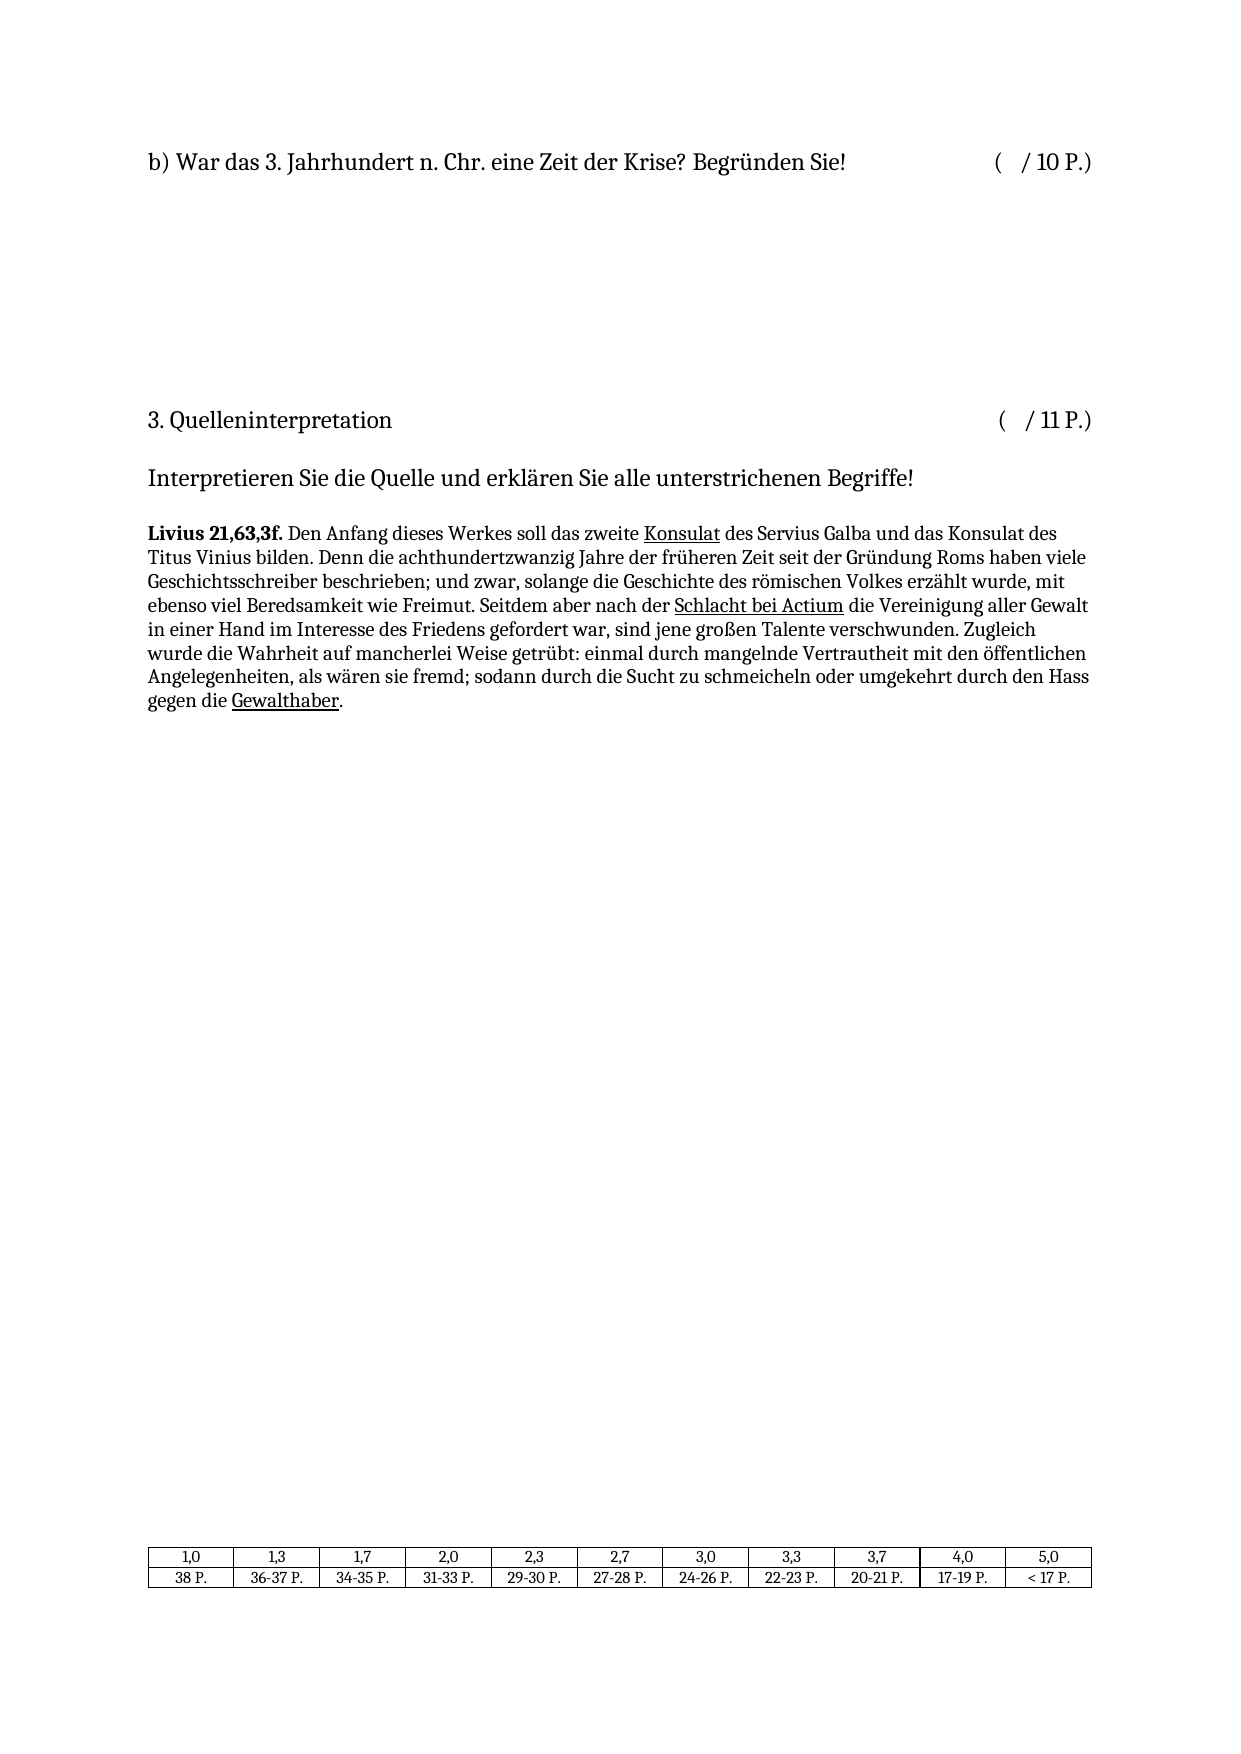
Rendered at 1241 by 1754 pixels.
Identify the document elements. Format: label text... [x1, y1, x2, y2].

table_header 3,7 [835, 1548, 919, 1567]
table_header 2,3 [492, 1548, 577, 1567]
table_header 3,3 [749, 1548, 834, 1567]
table_cell 31-33 P. [406, 1568, 491, 1587]
text Livius 21,63,3f. Den Anfang dieses Werkes soll das zweite Konsulat des Servius Galba und das Konsulat des Titus Vinius bilden. Denn die achthundertzwanzig Jahre der früheren Zeit seit der Gründung Roms haben viele Geschichtsschreiber beschrieben; und zwar, solange die Geschichte des römischen Volkes erzählt wurde, mit ebenso viel Beredsamkeit wie Freimut. Seitdem aber nach der Schlacht bei Actium die Vereinigung aller Gewalt in einer Hand im Interesse des Friedens gefordert war, sind jene großen Talente verschwunden. Zugleich wurde die Wahrheit auf mancherlei Weise getrübt: einmal durch mangelnde Vertrautheit mit den öffentlichen Angelegenheiten, als wären sie fremd; sodann durch die Sucht zu schmeicheln oder umgekehrt durch den Hass gegen die Gewalthaber. [148, 521, 1093, 713]
table_cell < 17 P. [1006, 1568, 1091, 1587]
table_header 2,0 [406, 1548, 491, 1567]
table_header 1,3 [234, 1548, 319, 1567]
table_cell 36-37 P. [234, 1568, 319, 1587]
table_cell 24-26 P. [663, 1568, 748, 1587]
text 3. Quelleninterpretation ( / 11 P.) [148, 406, 1093, 435]
table_cell 38 P. [149, 1568, 233, 1587]
table_cell 29-30 P. [492, 1568, 577, 1587]
text b) War das 3. Jahrhundert n. Chr. eine Zeit der Krise? Begründen Sie! ( / 10 P.) [148, 148, 1093, 176]
table_cell 27-28 P. [578, 1568, 662, 1587]
table_header 1,0 [149, 1548, 233, 1567]
text Interpretieren Sie die Quelle und erklären Sie alle unterstrichenen Begriffe! [148, 464, 1093, 493]
table_cell 22-23 P. [749, 1568, 834, 1587]
table_cell 17-19 P. [921, 1568, 1005, 1587]
table_header 1,7 [320, 1548, 405, 1567]
table_header 3,0 [663, 1548, 748, 1567]
table_cell 20-21 P. [835, 1568, 919, 1587]
table_header 2,7 [578, 1548, 662, 1567]
table_header 4,0 [921, 1548, 1005, 1567]
table_cell 34-35 P. [320, 1568, 405, 1587]
table_header 5,0 [1006, 1548, 1091, 1567]
